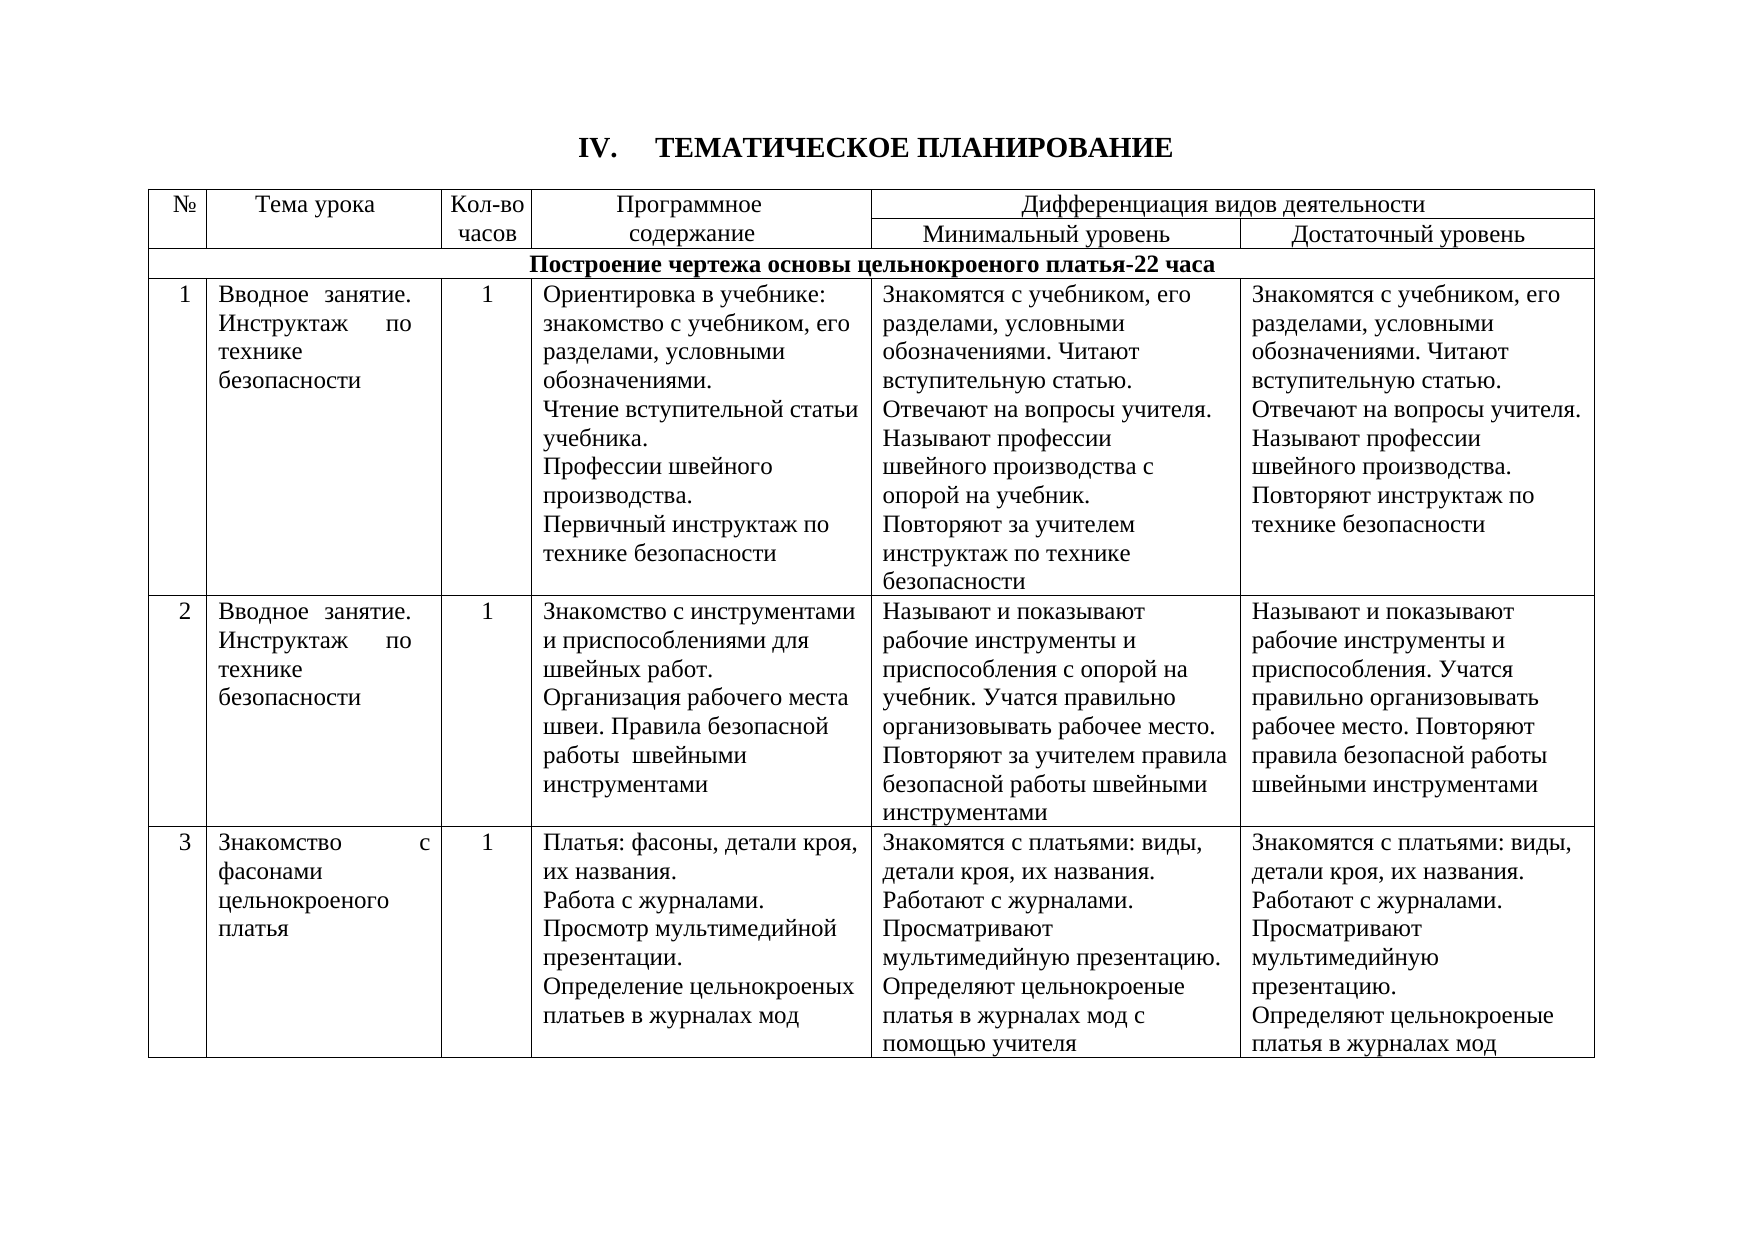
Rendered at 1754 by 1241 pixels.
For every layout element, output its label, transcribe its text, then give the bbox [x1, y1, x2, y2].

table_cell Платья: фасоны, детали кроя, их названия. Работа с журналами. Просмотр мультимедийной презентации. Определение цельнокроеных платьев в журналах мод [532, 827, 871, 1057]
table_cell Называют и показывают рабочие инструменты и приспособления. Учатся правильно организовывать рабочее место. Повторяют правила безопасной работы швейными инструментами [1241, 596, 1594, 826]
table_header Тема урока [207, 190, 441, 248]
table_header № [149, 190, 206, 248]
table_header Программное содержание [532, 190, 871, 248]
table_cell 1 [442, 596, 531, 826]
table_cell Построение чертежа основы цельнокроеного платья-22 часа [149, 249, 1594, 278]
subtitle ТЕМАТИЧЕСКОЕ ПЛАНИРОВАНИЕ [185, 130, 1606, 163]
table_cell Знакомятся с платьями: виды, детали кроя, их названия. Работают с журналами. Просматривают мультимедийную презентацию. Определяют цельнокроеные платья в журналах мод [1241, 827, 1594, 1057]
table_cell 1 [149, 279, 206, 595]
table_cell Называют и показывают рабочие инструменты и приспособления с опорой на учебник. Учатся правильно организовывать рабочее место. Повторяют за учителем правила безопасной работы швейными инструментами [872, 596, 1240, 826]
table_header Дифференциация видов деятельности [872, 190, 1594, 218]
table_cell Ориентировка в учебнике: знакомство с учебником, его разделами, условными обозначениями. Чтение вступительной статьи учебника. Профессии швейного производства. Первичный инструктаж по технике безопасности [532, 279, 871, 595]
table_cell Знакомятся с платьями: виды, детали кроя, их названия. Работают с журналами. Просматривают мультимедийную презентацию. Определяют цельнокроеные платья в журналах мод с помощью учителя [872, 827, 1240, 1057]
table_cell Вводное занятие. Инструктаж по технике безопасности [207, 279, 441, 595]
table_cell 1 [442, 827, 531, 1057]
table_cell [207, 827, 441, 1057]
table_cell Знакомятся с учебником, его разделами, условными обозначениями. Читают вступительную статью. Отвечают на вопросы учителя. Называют профессии швейного производства. Повторяют инструктаж по технике безопасности [1241, 279, 1594, 595]
table_cell Знакомятся с учебником, его разделами, условными обозначениями. Читают вступительную статью. Отвечают на вопросы учителя. Называют профессии швейного производства с опорой на учебник. Повторяют за учителем инструктаж по технике безопасности [872, 279, 1240, 595]
table_header Кол-во часов [442, 190, 531, 248]
table_cell 2 [149, 596, 206, 826]
table_cell Минимальный уровень [872, 219, 1240, 248]
table_cell 3 [149, 827, 206, 1057]
table_cell Вводное занятие. Инструктаж по технике безопасности [207, 596, 441, 826]
table_cell 1 [442, 279, 531, 595]
table_cell Достаточный уровень [1241, 219, 1594, 248]
table_cell Знакомство с инструментами и приспособлениями для швейных работ. Организация рабочего места швеи. Правила безопасной работы швейными инструментами [532, 596, 871, 826]
